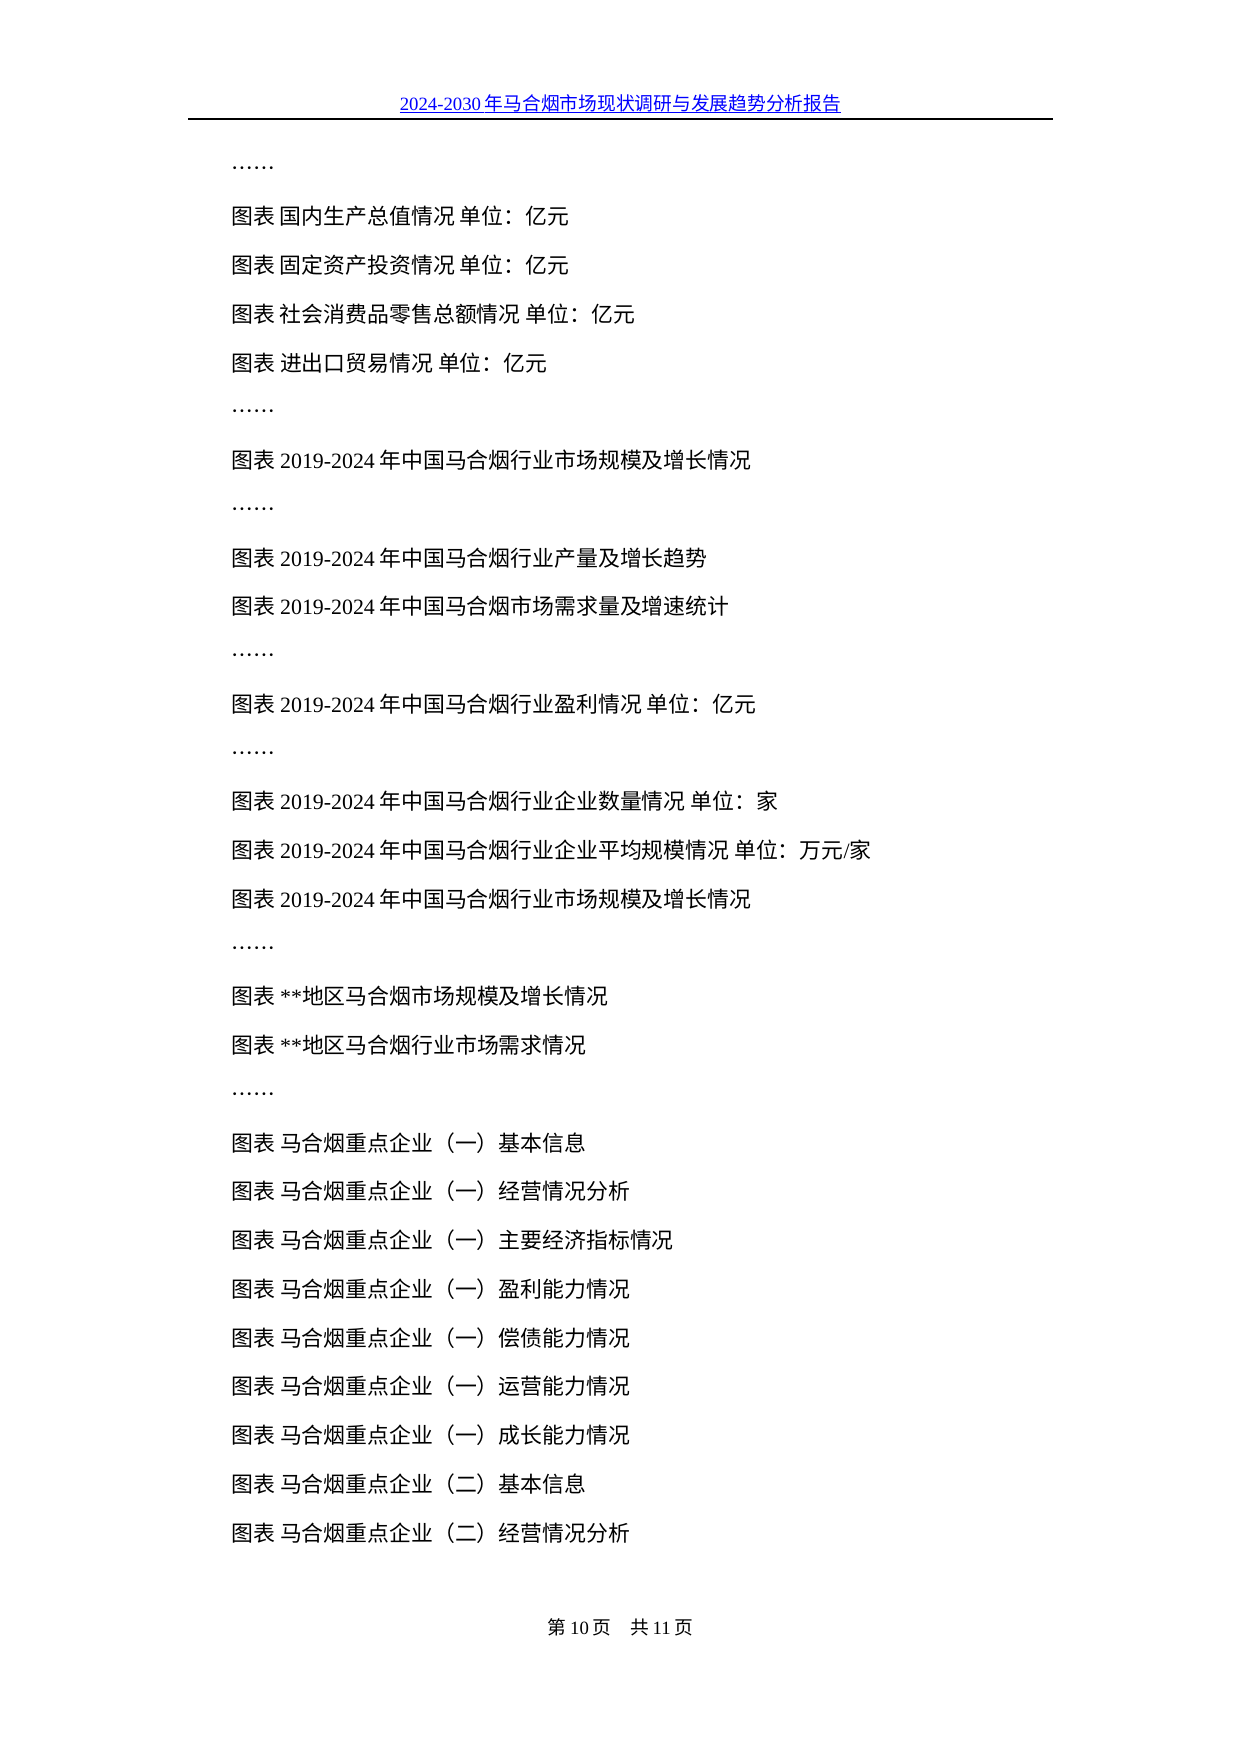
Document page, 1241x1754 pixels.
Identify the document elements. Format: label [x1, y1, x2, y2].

text [187, 150, 1053, 1548]
